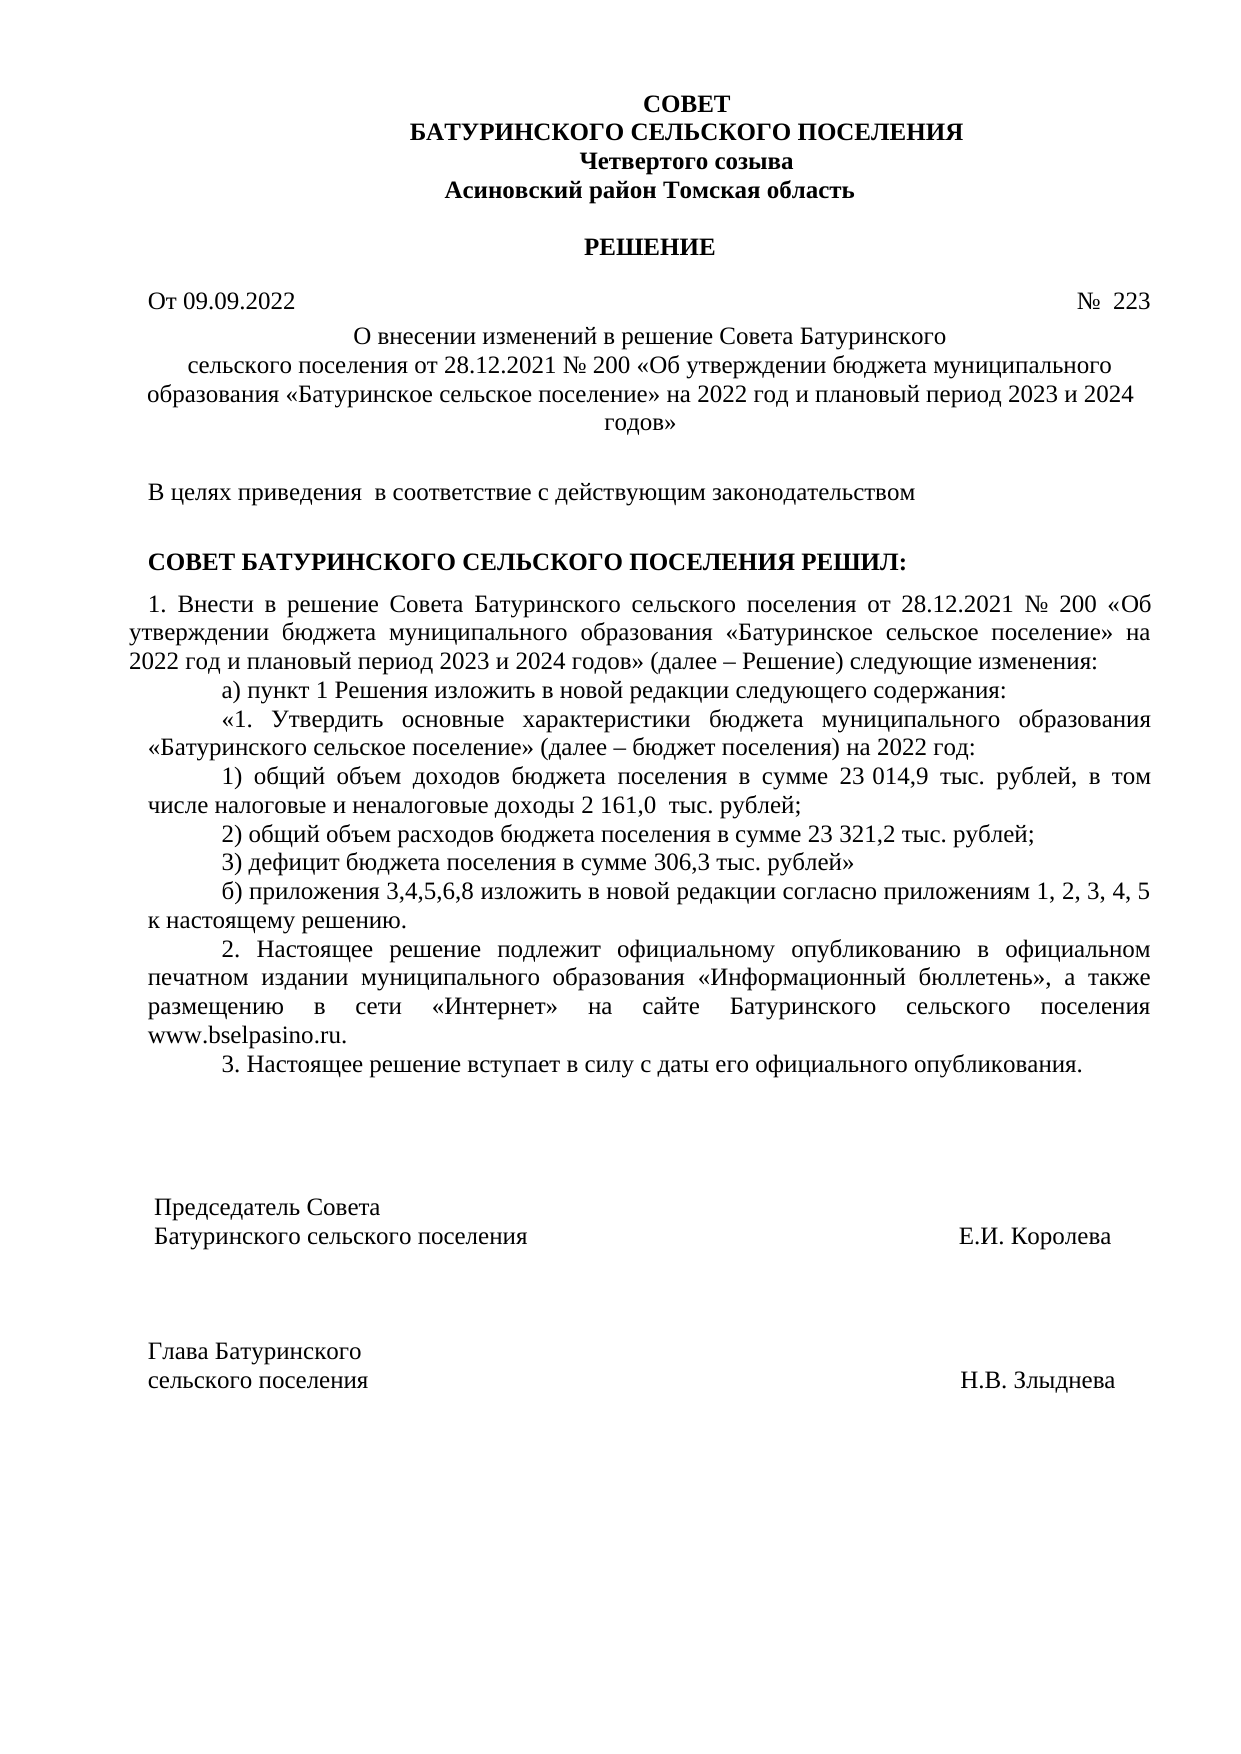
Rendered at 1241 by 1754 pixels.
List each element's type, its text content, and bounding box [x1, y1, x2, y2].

text В целях приведения в соответствие с действующим законодательством [148, 477, 1152, 506]
text сельского поселения Н.В. Злыднева [148, 1365, 1152, 1394]
text БАТУРИНСКОГО СЕЛЬСКОГО ПОСЕЛЕНИЯ [148, 117, 1152, 146]
text Глава Батуринского [148, 1336, 1152, 1365]
text 1. Внести в решение Совета Батуринского сельского поселения от 28.12.2021 № 200 «Об утверждении бюджета муниципального образования «Батуринское сельское поселение» на 2022 год и плановый период 2023 и 2024 годов» (далее – Решение) следующие изменения: [129, 589, 1152, 675]
text 2. Настоящее решение подлежит официальному опубликованию в официальном печатном издании муниципального образования «Информационный бюллетень», а также размещению в сети «Интернет» на сайте Батуринского сельского поселения www.bselpasino.ru. [148, 934, 1152, 1049]
text Асиновский район Томская область [148, 175, 1152, 204]
text Четвертого созыва [148, 146, 1152, 175]
text «1. Утвердить основные характеристики бюджета муниципального образования «Батуринского сельское поселение» (далее – бюджет поселения) на 2022 год: [148, 704, 1152, 761]
text СОВЕТ БАТУРИНСКОГО СЕЛЬСКОГО ПОСЕЛЕНИЯ РЕШИЛ: [129, 547, 1152, 576]
text РЕШЕНИЕ [148, 232, 1152, 261]
text 3. Настоящее решение вступает в силу с даты его официального опубликования. [148, 1049, 1152, 1077]
text 3) дефицит бюджета поселения в сумме 306,3 тыс. рублей» [148, 847, 1152, 876]
text Батуринского сельского поселения Е.И. Королева [148, 1221, 1152, 1250]
text 2) общий объем расходов бюджета поселения в сумме 23 321,2 тыс. рублей; [148, 819, 1152, 847]
subtitle От 09.09.2022 № 223 [148, 286, 1152, 315]
text О внесении изменений в решение Совета Батуринского [148, 321, 1152, 350]
text СОВЕТ [148, 89, 1152, 117]
text сельского поселения от 28.12.2021 № 200 «Об утверждении бюджета муниципального образования «Батуринское сельское поселение» на 2022 год и плановый период 2023 и 2024 годов» [129, 350, 1152, 436]
text Председатель Совета [148, 1192, 1152, 1221]
text 1) общий объем доходов бюджета поселения в сумме 23 014,9 тыс. рублей, в том числе налоговые и неналоговые доходы 2 161,0 тыс. рублей; [148, 761, 1152, 819]
text а) пункт 1 Решения изложить в новой редакции следующего содержания: [148, 675, 1152, 704]
text б) приложения 3,4,5,6,8 изложить в новой редакции согласно приложениям 1, 2, 3, 4, 5 к настоящему решению. [148, 876, 1152, 934]
